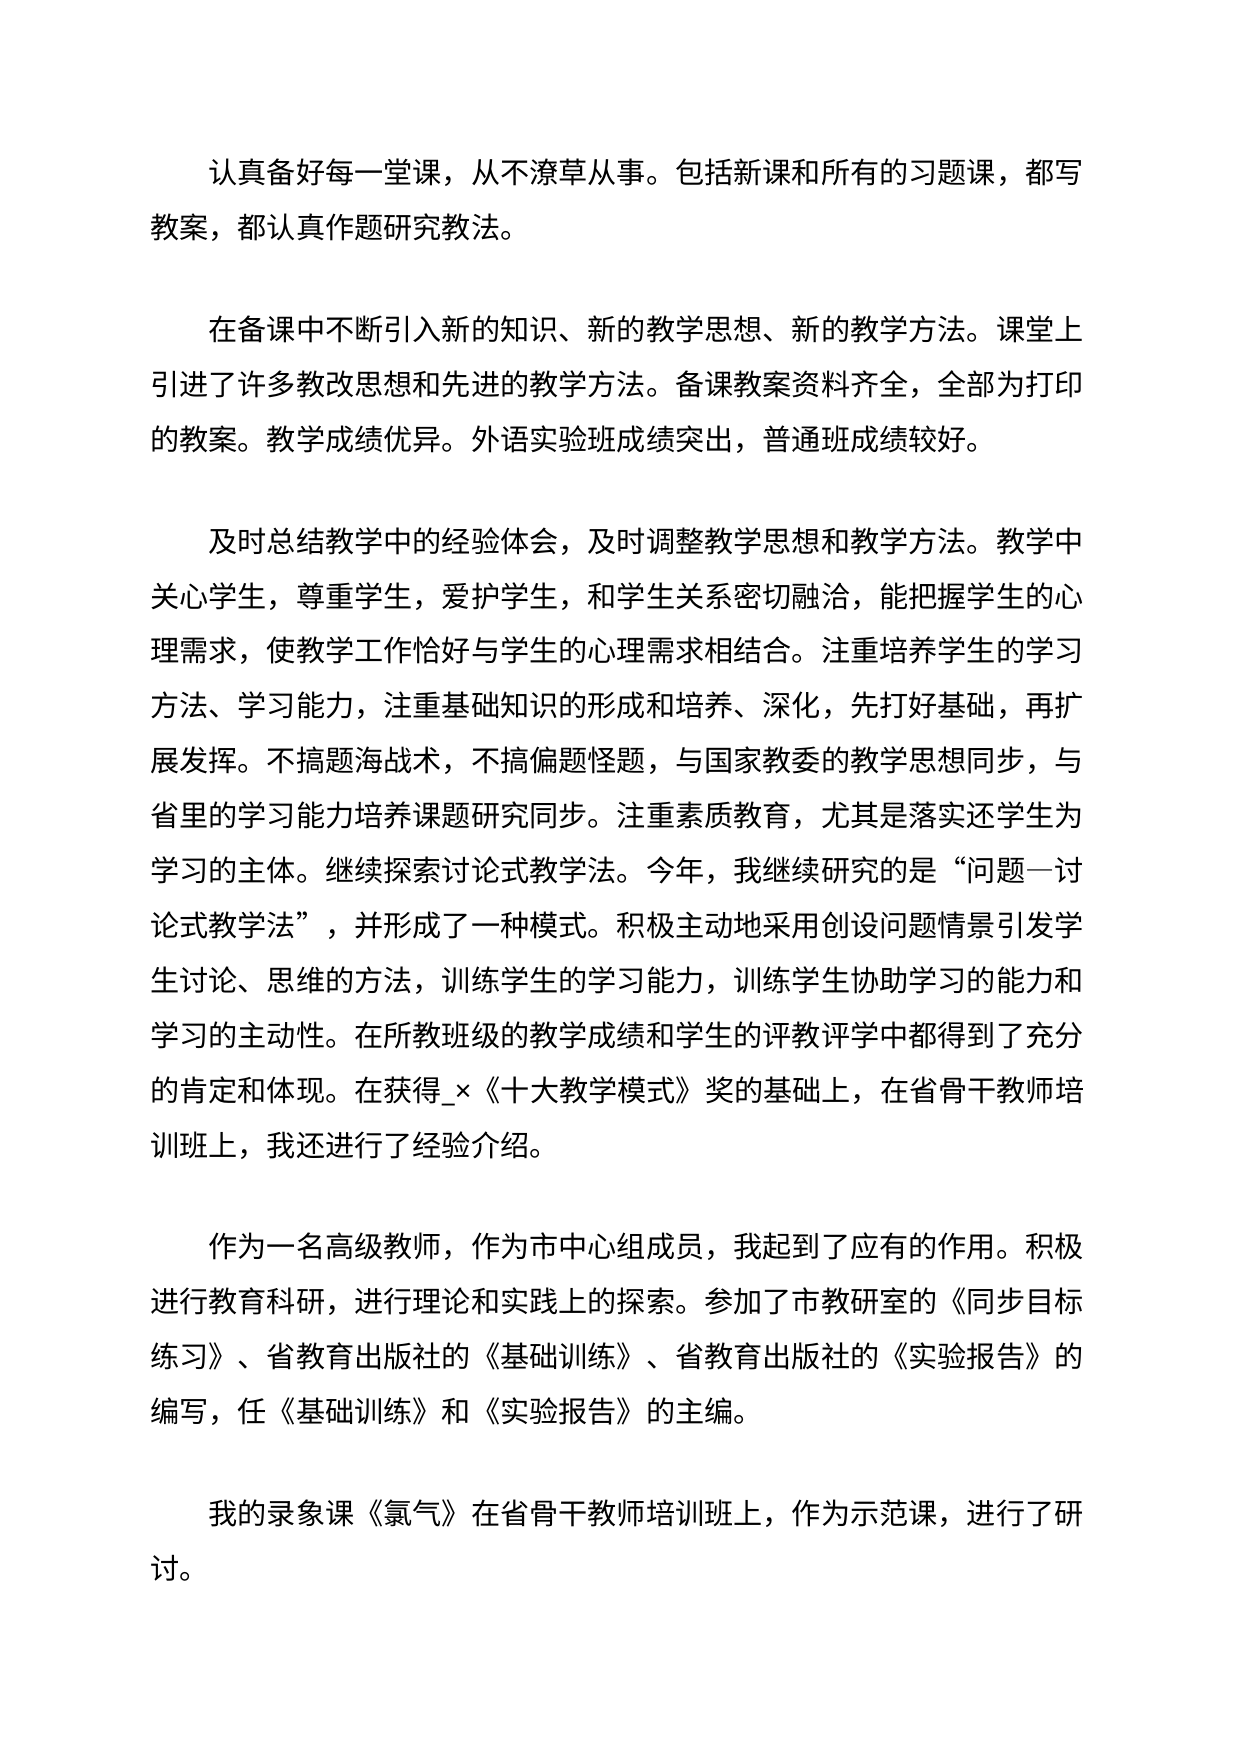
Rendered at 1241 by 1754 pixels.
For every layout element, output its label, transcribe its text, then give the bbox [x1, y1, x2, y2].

text 认真备好每一堂课，从不潦草从事。包括新课和所有的习题课，都写教案，都认真作题研究教法。 [150, 150, 1090, 247]
text 在备课中不断引入新的知识、新的教学思想、新的教学方法。课堂上引进了许多教改思想和先进的教学方法。备课教案资料齐全，全部为打印的教案。教学成绩优异。外语实验班成绩突出，普通班成绩较好。 [150, 307, 1090, 459]
text 及时总结教学中的经验体会，及时调整教学思想和教学方法。教学中关心学生，尊重学生，爱护学生，和学生关系密切融洽，能把握学生的心理需求，使教学工作恰好与学生的心理需求相结合。注重培养学生的学习方法、学习能力，注重基础知识的形成和培养、深化，先打好基础，再扩展发挥。不搞题海战术，不搞偏题怪题，与国家教委的教学思想同步，与省里的学习能力培养课题研究同步。注重素质教育，尤其是落实还学生为学习的主体。继续探索讨论式教学法。今年，我继续研究的是“问题—讨论式教学法”，并形成了一种模式。积极主动地采用创设问题情景引发学生讨论、思维的方法，训练学生的学习能力，训练学生协助学习的能力和学习的主动性。在所教班级的教学成绩和学生的评教评学中都得到了充分的肯定和体现。在获得_×《十大教学模式》奖的基础上，在省骨干教师培训班上，我还进行了经验介绍。 [150, 518, 1090, 1164]
text 我的录象课《氯气》在省骨干教师培训班上，作为示范课，进行了研讨。 [150, 1490, 1090, 1588]
text 作为一名高级教师，作为市中心组成员，我起到了应有的作用。积极进行教育科研，进行理论和实践上的探索。参加了市教研室的《同步目标练习》、省教育出版社的《基础训练》、省教育出版社的《实验报告》的编写，任《基础训练》和《实验报告》的主编。 [150, 1224, 1090, 1431]
